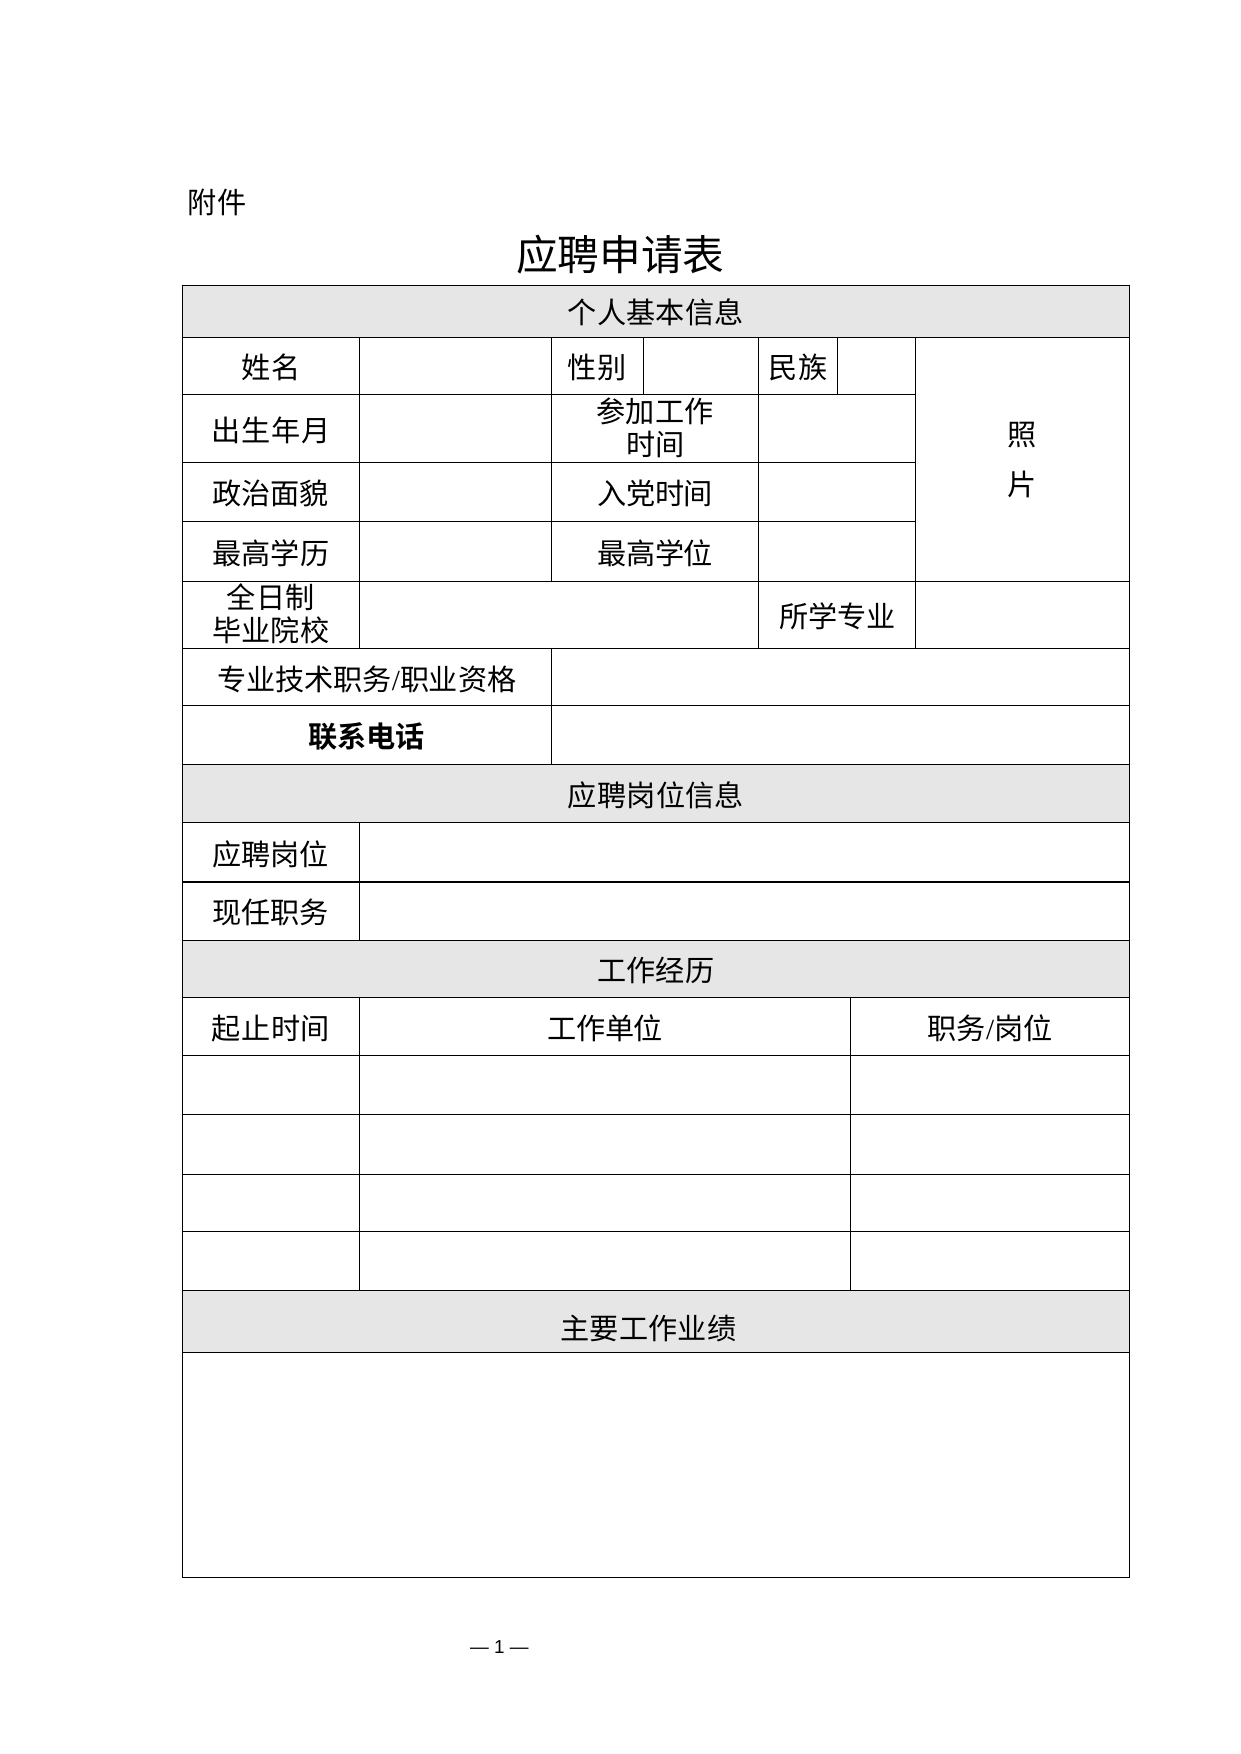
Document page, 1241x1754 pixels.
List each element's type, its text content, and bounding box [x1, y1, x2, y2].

table_cell [759, 522, 915, 581]
table_cell [759, 395, 915, 462]
table_cell [183, 1115, 359, 1174]
table_cell [183, 1232, 359, 1290]
table_cell [552, 706, 1129, 764]
table_cell 入党时间 [552, 463, 758, 521]
table_cell 专业技术职务/职业资格 [183, 649, 551, 705]
table_cell 工作经历 [183, 941, 1129, 997]
table_cell 职务/岗位 [851, 998, 1129, 1055]
table_cell 所学专业 [759, 582, 915, 648]
table_cell [644, 338, 758, 394]
table_cell [851, 1115, 1129, 1174]
table_cell [360, 522, 551, 581]
table_cell [360, 1115, 850, 1174]
table_cell 最高学位 [552, 522, 758, 581]
table_cell [360, 823, 1129, 881]
table_cell 起止时间 [183, 998, 359, 1055]
table_cell 出生年月 [183, 395, 359, 462]
table_cell [360, 338, 551, 394]
table_cell [360, 582, 758, 648]
table_cell 性别 [552, 338, 643, 394]
table_cell 联系电话 [183, 706, 551, 764]
table_cell 政治面貌 [183, 463, 359, 521]
table_cell 应聘岗位信息 [183, 765, 1129, 822]
table_cell [552, 649, 1129, 705]
table_cell [183, 1175, 359, 1231]
table_cell [851, 1175, 1129, 1231]
table_cell 工作单位 [360, 998, 850, 1055]
table_cell [183, 1353, 1129, 1577]
table_cell [759, 463, 915, 521]
table_cell [360, 883, 1129, 939]
table_cell 应聘岗位 [183, 823, 359, 881]
table_cell [360, 395, 551, 462]
table_cell [360, 463, 551, 521]
table_cell 照 片 [916, 338, 1129, 581]
table_cell [838, 338, 915, 394]
table_cell [360, 1056, 850, 1113]
table_cell 参加工作 时间 [552, 395, 758, 462]
table_cell 全日制 毕业院校 [183, 582, 359, 648]
table_cell [360, 1232, 850, 1290]
text 应聘申请表 [187, 222, 1053, 282]
table_cell 现任职务 [183, 883, 359, 939]
table_cell 姓名 [183, 338, 359, 394]
table_header 个人基本信息 [183, 286, 1129, 337]
table_cell [916, 582, 1129, 648]
table_cell [851, 1232, 1129, 1290]
text 附件 [187, 183, 1053, 222]
table_cell 主要工作业绩 [183, 1291, 1129, 1352]
table_cell [851, 1056, 1129, 1113]
table_cell 民族 [759, 338, 837, 394]
table_cell [360, 1175, 850, 1231]
table_cell [183, 1056, 359, 1113]
table_cell 最高学历 [183, 522, 359, 581]
